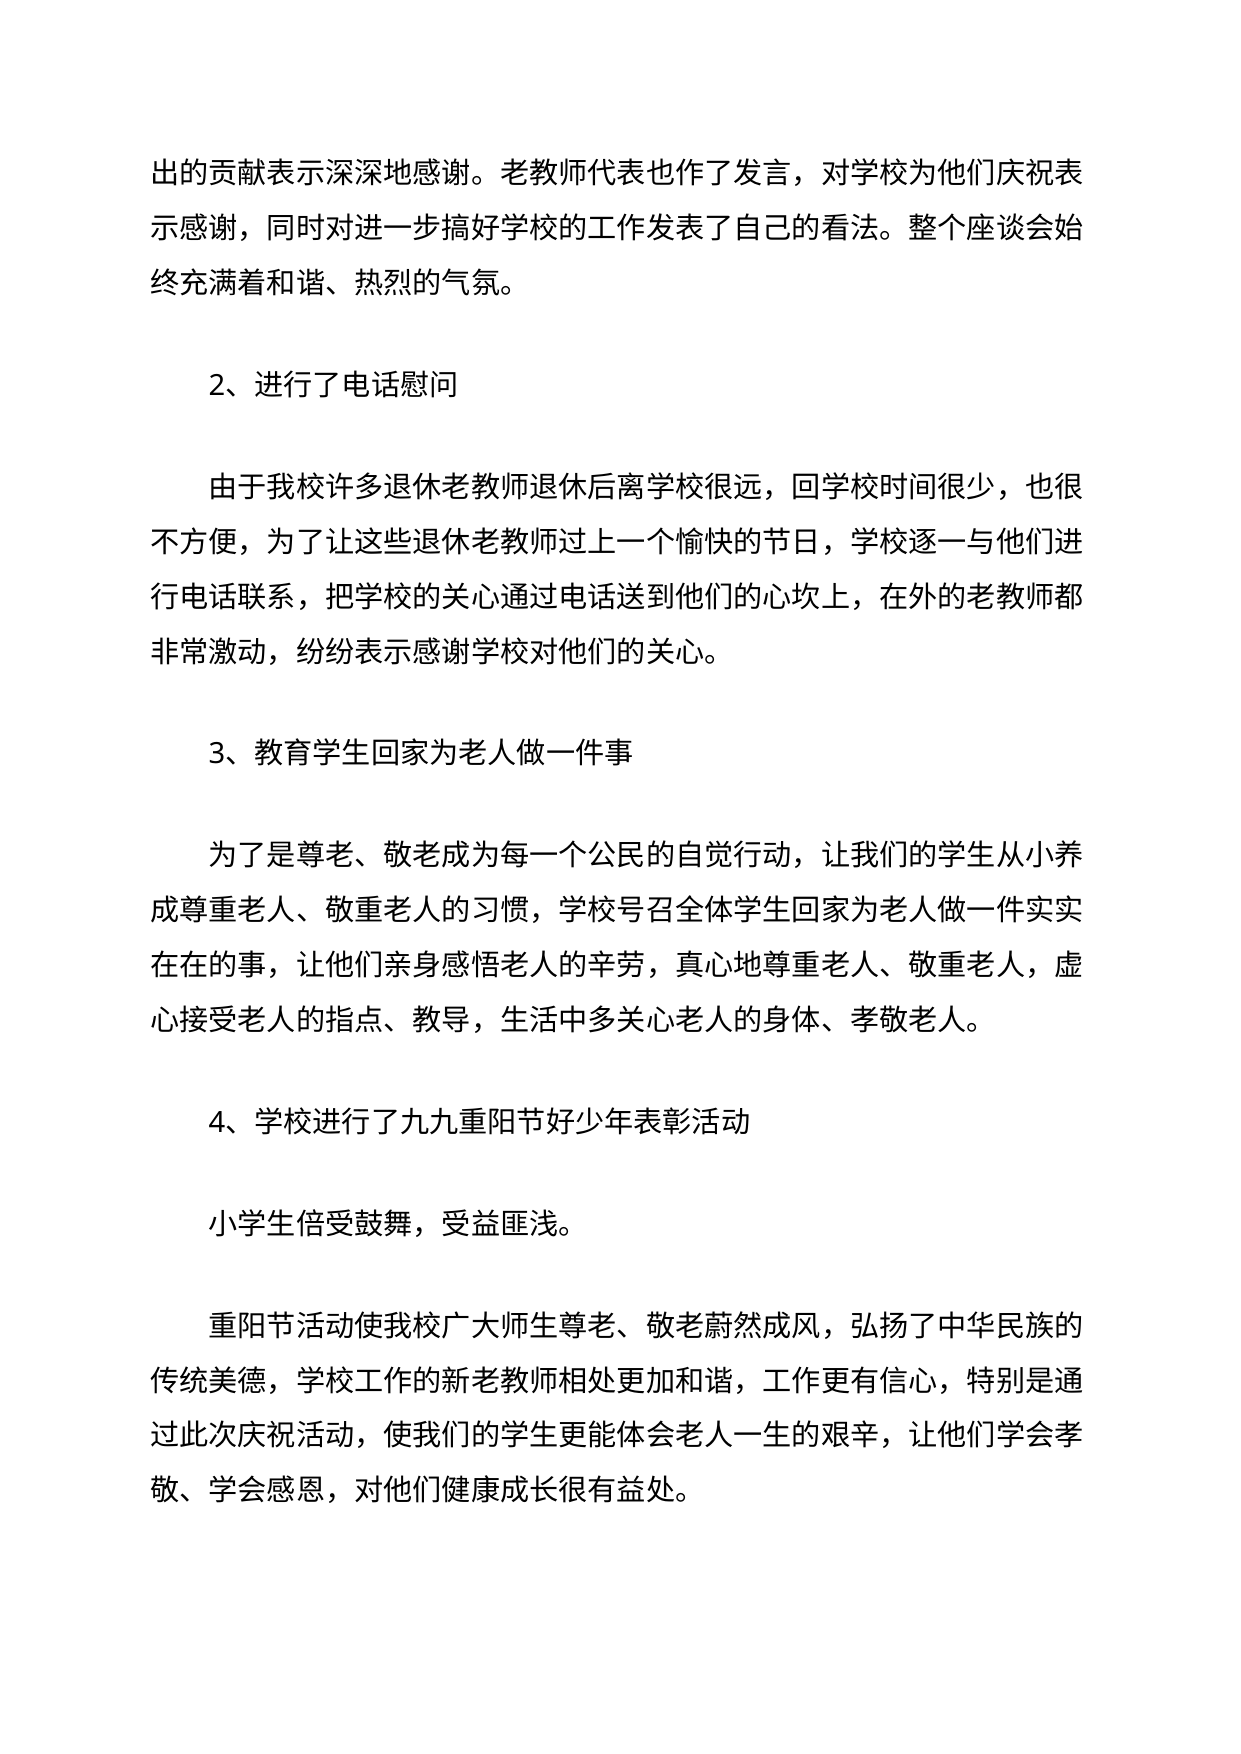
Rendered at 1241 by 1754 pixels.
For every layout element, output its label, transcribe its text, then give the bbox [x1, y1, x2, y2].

text 4、学校进行了九九重阳节好少年表彰活动 [150, 1098, 1090, 1141]
text 小学生倍受鼓舞，受益匪浅。 [150, 1200, 1090, 1243]
text 重阳节活动使我校广大师生尊老、敬老蔚然成风，弘扬了中华民族的传统美德，学校工作的新老教师相处更加和谐，工作更有信心，特别是通过此次庆祝活动，使我们的学生更能体会老人一生的艰辛，让他们学会孝敬、学会感恩，对他们健康成长很有益处。 [150, 1302, 1090, 1509]
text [150, 150, 1090, 302]
text 2、进行了电话慰问 [150, 362, 1090, 404]
text 由于我校许多退休老教师退休后离学校很远，回学校时间很少，也很不方便，为了让这些退休老教师过上一个愉快的节日，学校逐一与他们进行电话联系，把学校的关心通过电话送到他们的心坎上，在外的老教师都非常激动，纷纷表示感谢学校对他们的关心。 [150, 463, 1090, 671]
text 为了是尊老、敬老成为每一个公民的自觉行动，让我们的学生从小养成尊重老人、敬重老人的习惯，学校号召全体学生回家为老人做一件实实在在的事，让他们亲身感悟老人的辛劳，真心地尊重老人、敬重老人，虚心接受老人的指点、教导，生活中多关心老人的身体、孝敬老人。 [150, 832, 1090, 1039]
text 3、教育学生回家为老人做一件事 [150, 730, 1090, 772]
